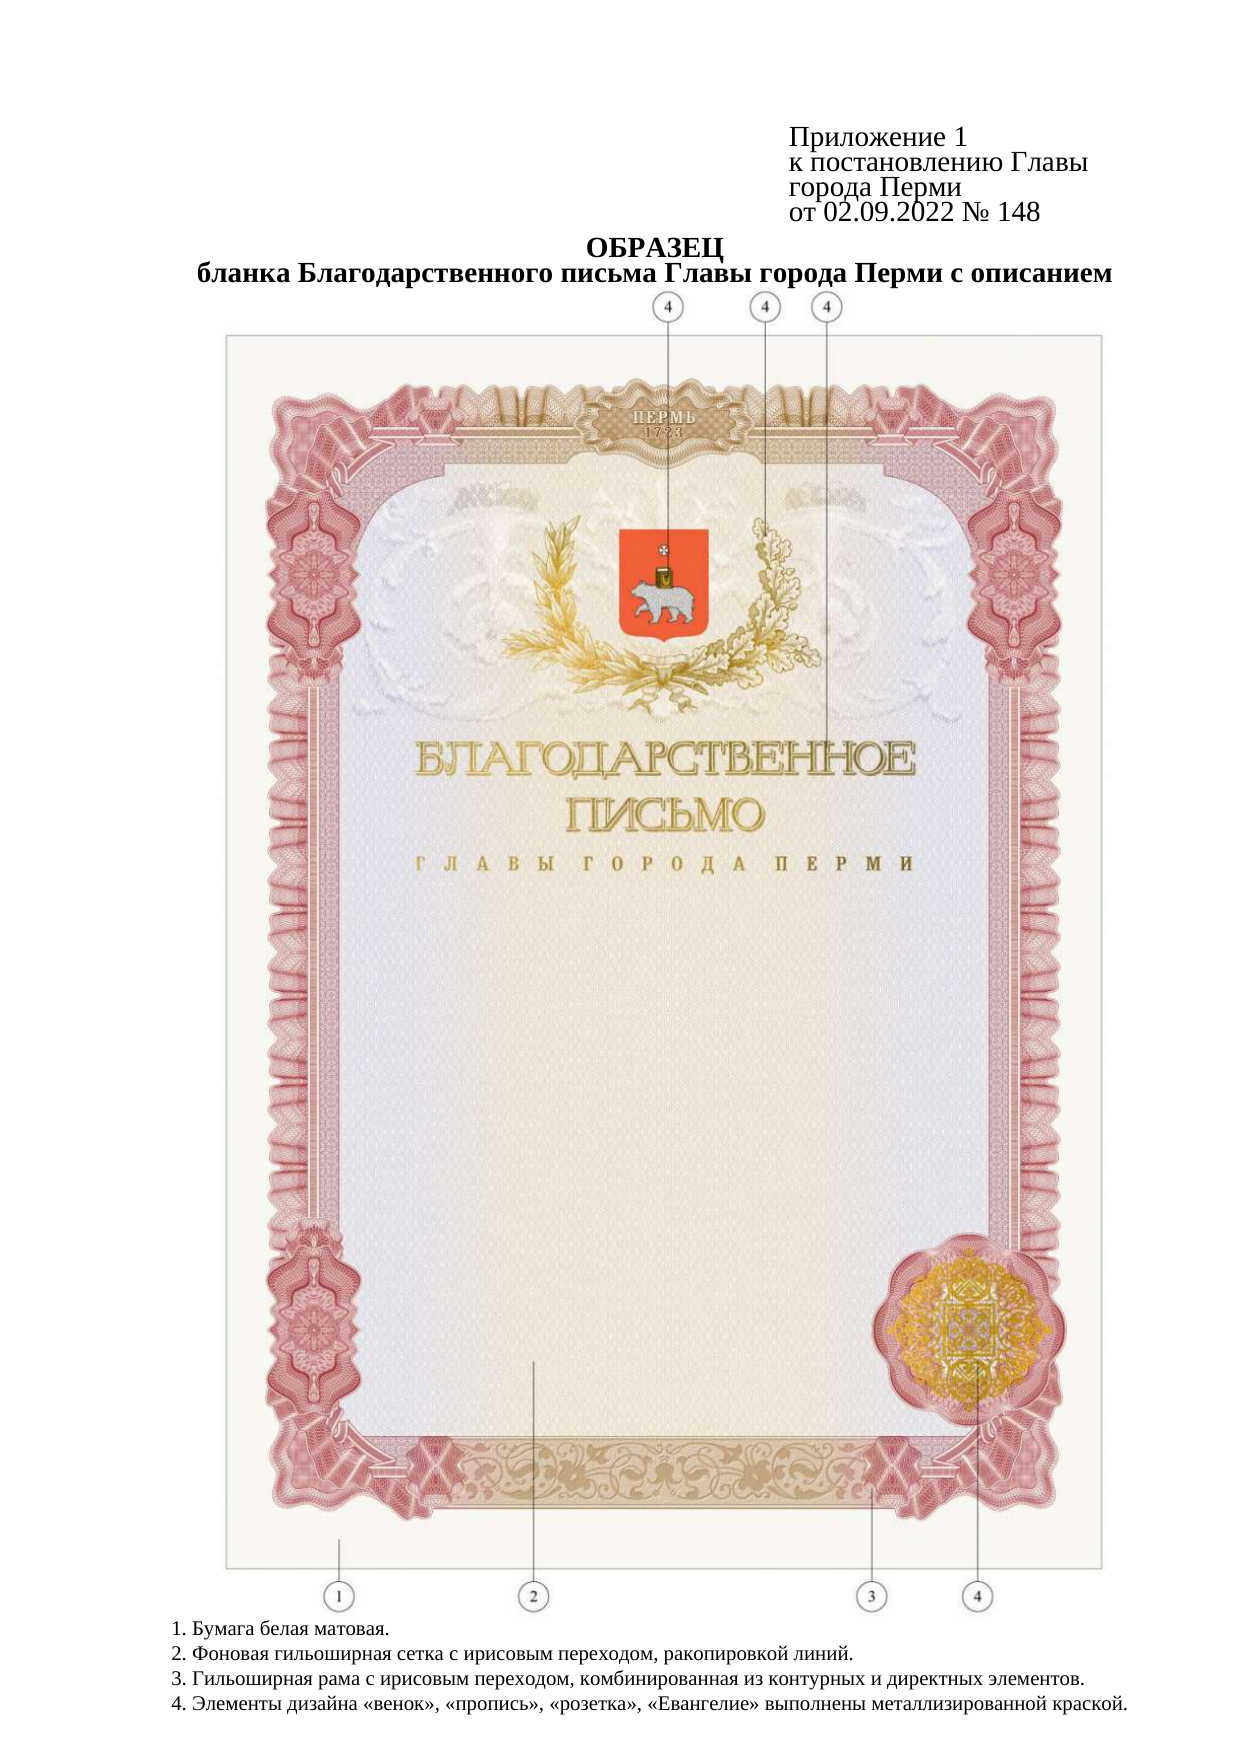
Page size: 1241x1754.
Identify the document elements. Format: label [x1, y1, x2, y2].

picture [143, 284, 1182, 1619]
